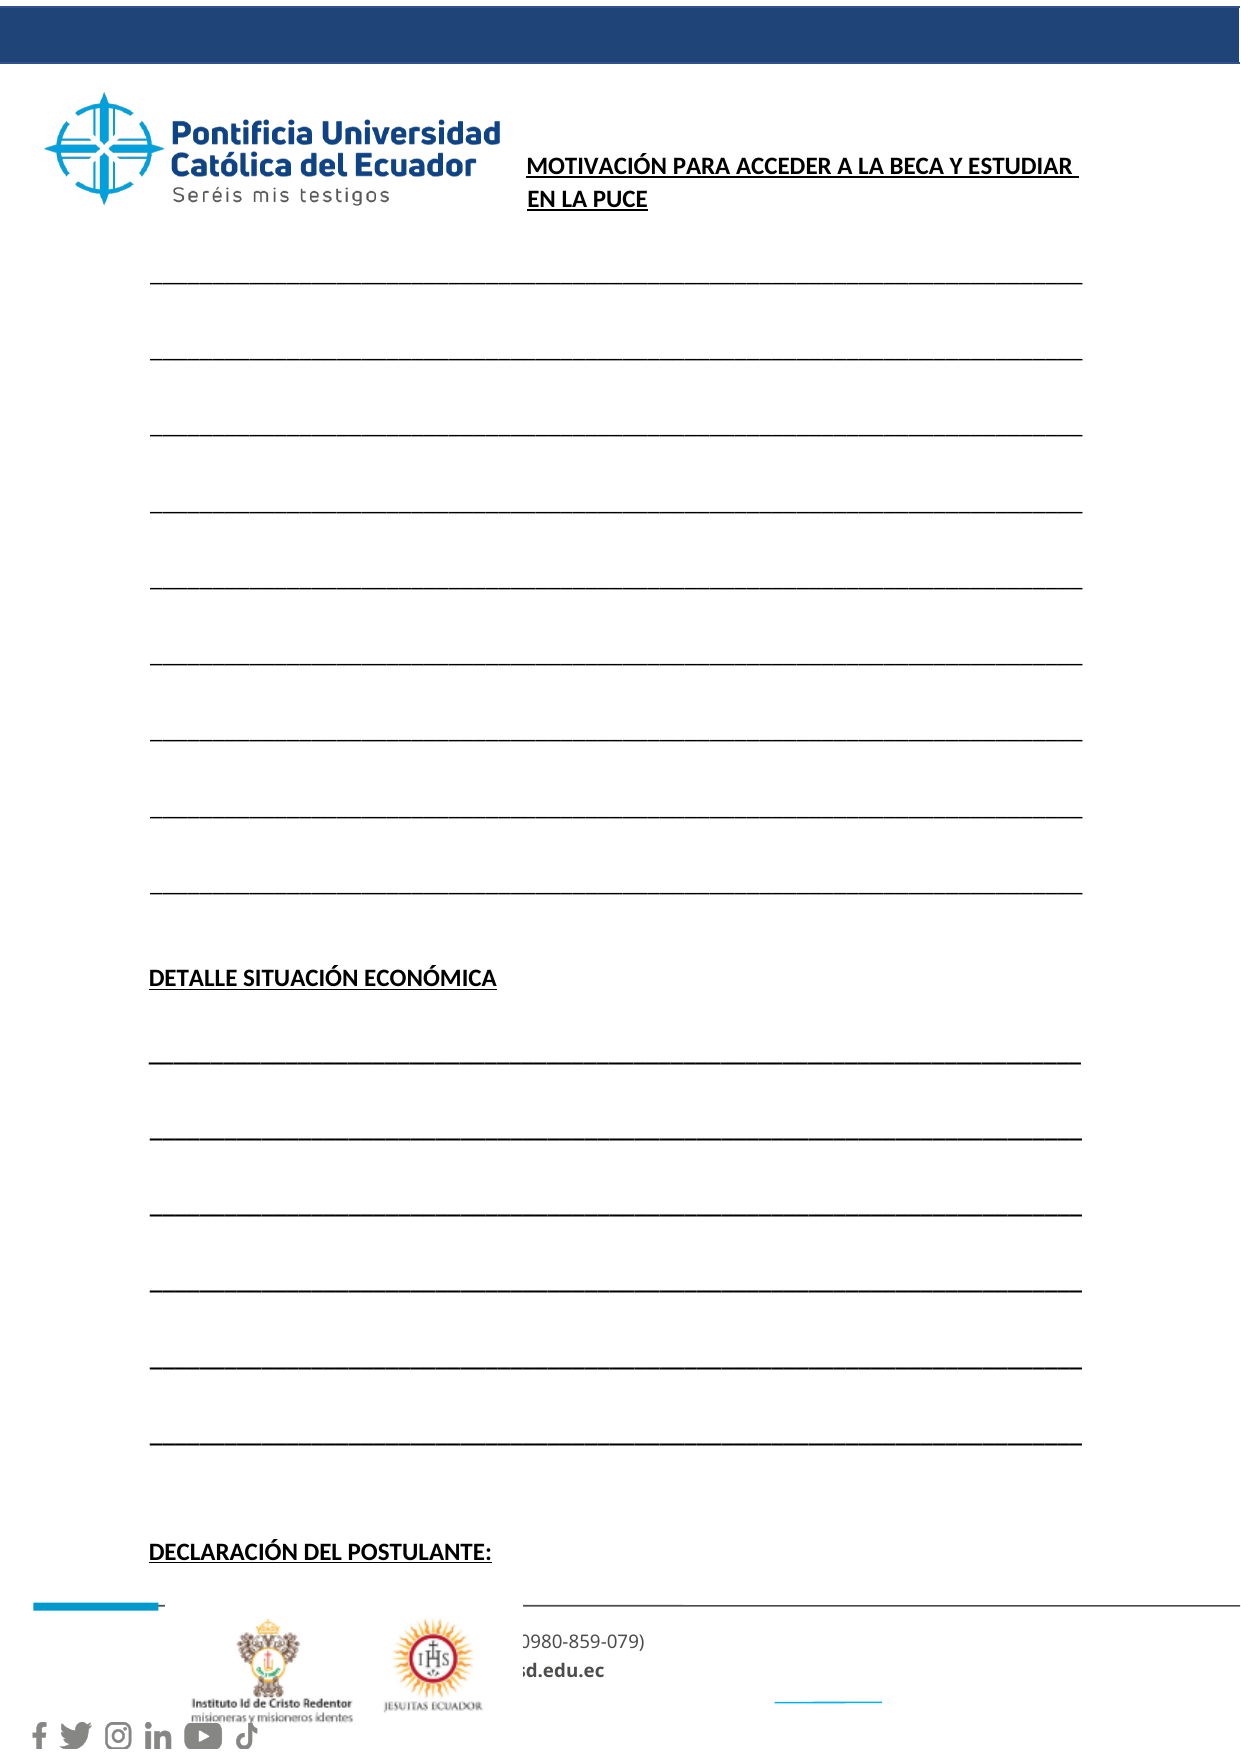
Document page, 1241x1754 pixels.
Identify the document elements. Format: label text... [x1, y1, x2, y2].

text DETALLE SITUACIÓN ECONÓMICA [148, 962, 1090, 993]
text ___________________________________________________________________________________________________________________________________________________________________________________________________________________________________________________________________________________________________________________________________________________________________________________________________________________________________________________________________________________________________________________________________________________________________________________________________________________________________________________________________________________________________ [150, 257, 1090, 898]
text MOTIVACIÓN PARA ACCEDER A LA BECA Y ESTUDIAR EN LA PUCE [148, 150, 1090, 213]
picture [38, 90, 508, 207]
text __________________________________________________________________________________________________________________________________________________________________________________________________________________________________________________________________________________________________________________________________________________________________________________________________________________________________________________________________ [148, 1037, 1090, 1448]
picture [32, 1598, 523, 1749]
text DECLARACIÓN DEL POSTULANTE: [148, 1536, 1090, 1566]
